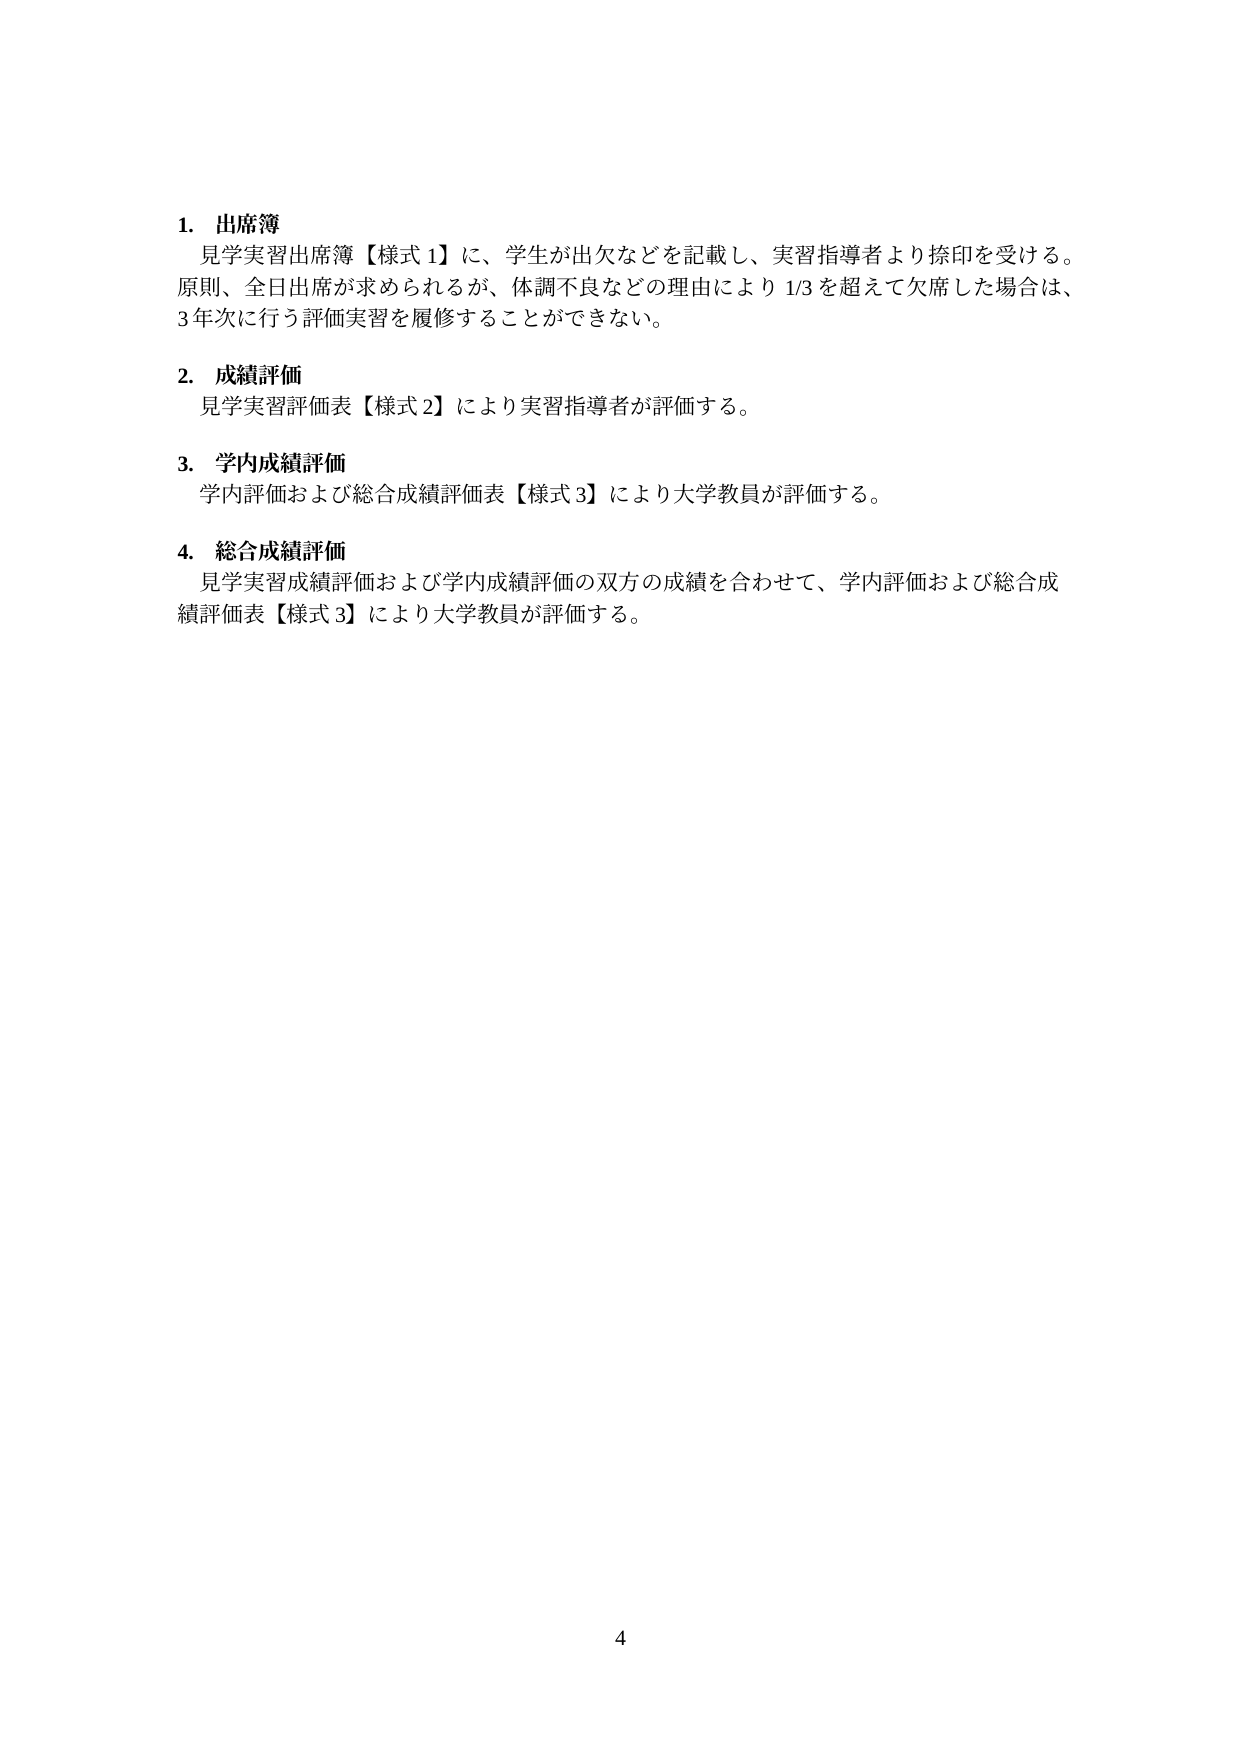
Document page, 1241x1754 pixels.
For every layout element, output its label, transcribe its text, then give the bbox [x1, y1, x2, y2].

list 総合成績評価 [177, 534, 1063, 566]
text 学内評価および総合成績評価表【様式3】により大学教員が評価する。 [177, 477, 1063, 509]
list 学内成績評価 [177, 446, 1063, 477]
text 見学実習出席簿【様式1】に、学生が出欠などを記載し、実習指導者より捺印を受ける。原則、全日出席が求められるが、体調不良などの理由により1/3を超えて欠席した場合は、3年次に行う評価実習を履修することができない。 [177, 238, 1063, 333]
list 成績評価 [177, 358, 1063, 389]
list 出席簿 [177, 207, 1063, 238]
text 見学実習成績評価および学内成績評価の双方の成績を合わせて、学内評価および総合成績評価表【様式3】により大学教員が評価する。 [177, 566, 1063, 628]
text 見学実習評価表【様式2】により実習指導者が評価する。 [177, 389, 1063, 421]
